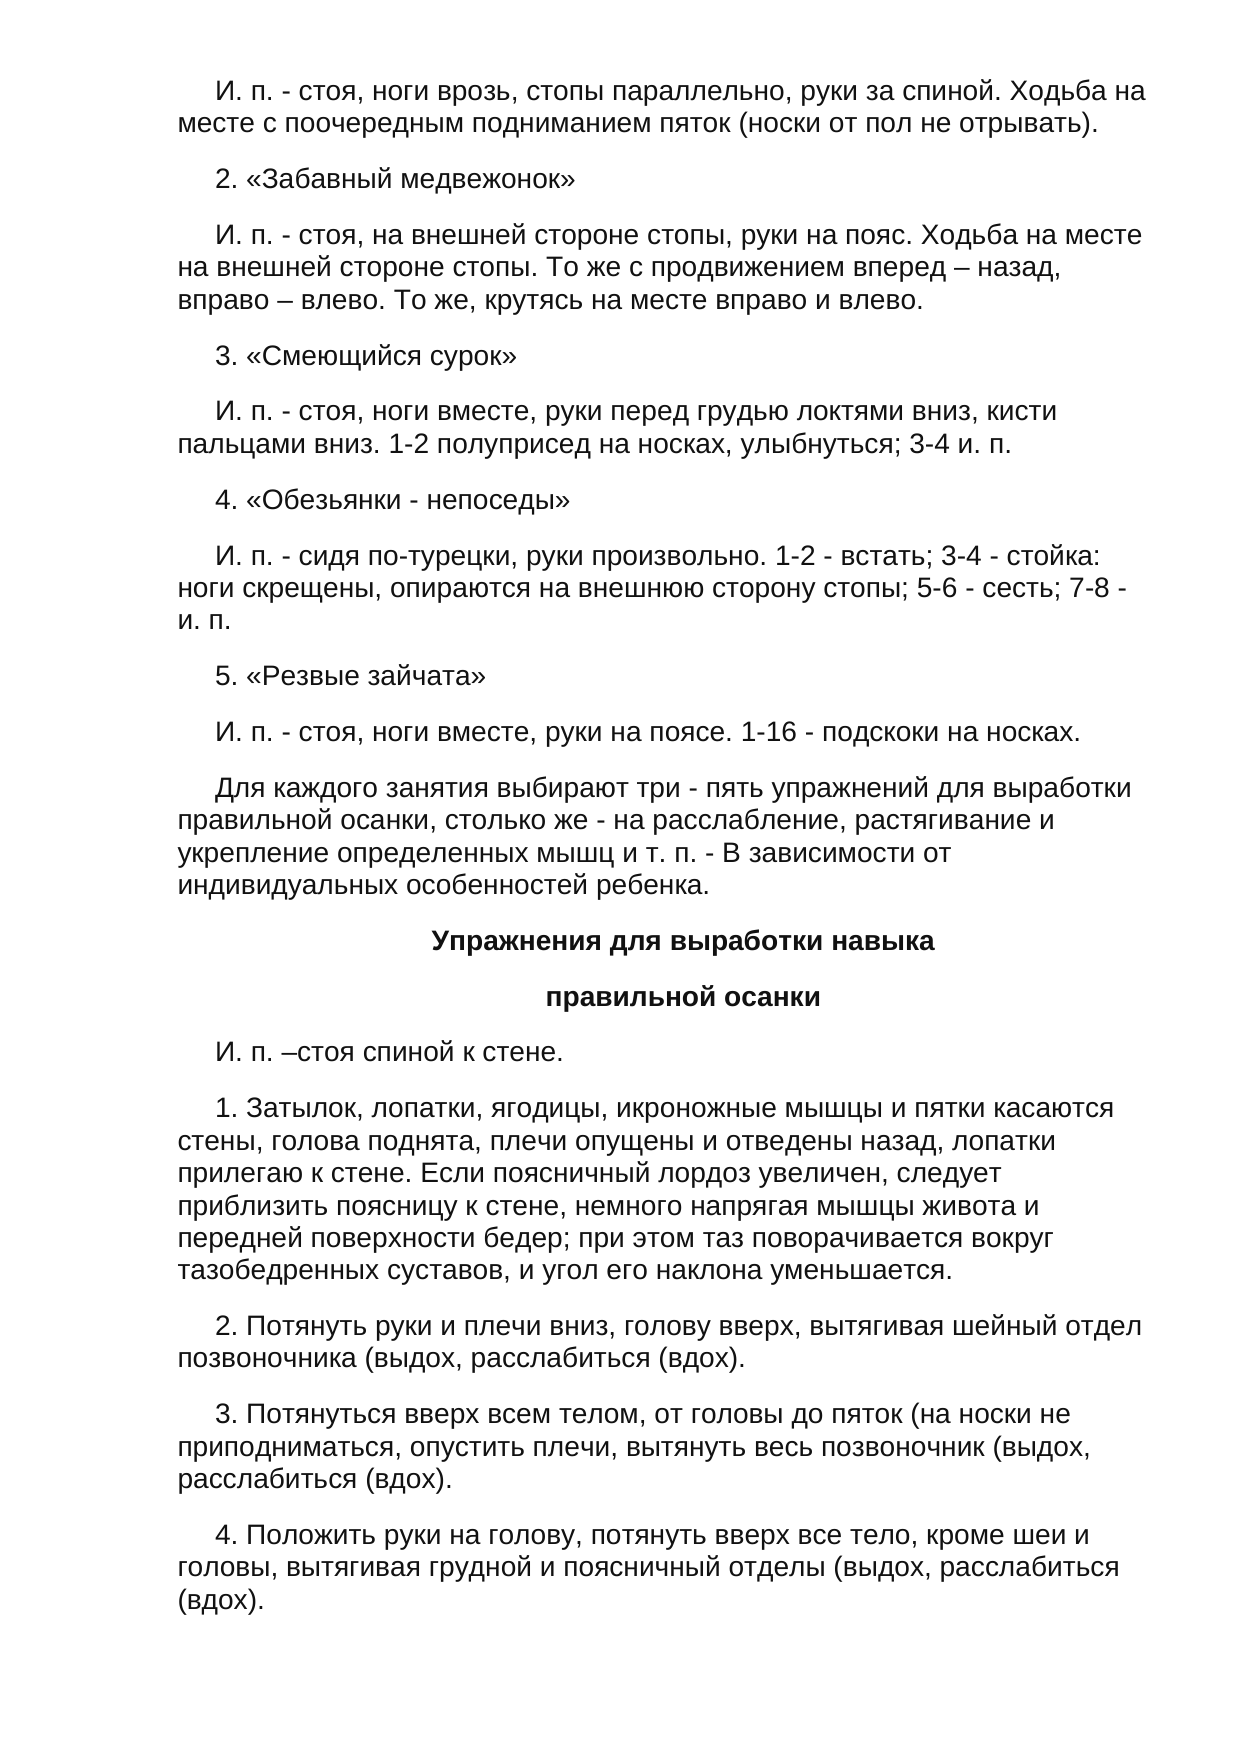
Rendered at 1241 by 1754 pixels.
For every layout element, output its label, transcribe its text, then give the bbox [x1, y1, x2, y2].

text 5. «Резвые зайчата» [177, 659, 1152, 691]
text И. п. - стоя, ноги вместе, руки перед грудью локтями вниз, кисти пальцами вниз. 1-2 полуприсед на носках, улыбнуться; 3-4 и. п. [177, 394, 1152, 459]
text И. п. - сидя по-турецки, руки произвольно. 1-2 - встать; 3-4 - стойка: ноги скрещены, опираются на внешнюю сторону стопы; 5-6 - сесть; 7-8 - и. п. [177, 538, 1152, 636]
text Упражнения для выработки навыка [177, 924, 1152, 956]
text И. п. - стоя, ноги вместе, руки на поясе. 1-16 - подскоки на носках. [177, 715, 1152, 747]
text 4. Положить руки на голову, потянуть вверх все тело, кроме шеи и головы, вытягивая грудной и поясничный отделы (выдох, расслабиться (вдох). [177, 1518, 1152, 1615]
text И. п. –стоя спиной к стене. [177, 1035, 1152, 1068]
text 4. «Обезьянки - непоседы» [177, 483, 1152, 515]
text 3. Потянуться вверх всем телом, от головы до пяток (на носки не приподниматься, опустить плечи, вытянуть весь позвоночник (выдох, расслабиться (вдох). [177, 1397, 1152, 1494]
text правильной осанки [177, 979, 1152, 1012]
text Для каждого занятия выбирают три - пять упражнений для выработки правильной осанки, столько же - на расслабление, растягивание и укрепление определенных мышц и т. п. - В зависимости от индивидуальных особенностей ребенка. [177, 771, 1152, 900]
text 2. Потянуть руки и плечи вниз, голову вверх, вытягивая шейный отдел позвоночника (выдох, расслабиться (вдох). [177, 1309, 1152, 1374]
text И. п. - стоя, ноги врозь, стопы параллельно, руки за спиной. Ходьба на месте с поочередным подниманием пяток (носки от пол не отрывать). [177, 74, 1152, 139]
text 1. Затылок, лопатки, ягодицы, икроножные мышцы и пятки касаются стены, голова поднята, плечи опущены и отведены назад, лопатки прилегаю к стене. Если поясничный лордоз увеличен, следует приблизить поясницу к стене, немного напрягая мышцы живота и передней поверхности бедер; при этом таз поворачивается вокруг тазобедренных суставов, и угол его наклона уменьшается. [177, 1091, 1152, 1286]
text И. п. - стоя, на внешней стороне стопы, руки на пояс. Ходьба на месте на внешней стороне стопы. То же с продвижением вперед – назад, вправо – влево. То же, крутясь на месте вправо и влево. [177, 218, 1152, 315]
text 3. «Смеющийся сурок» [177, 338, 1152, 371]
text 2. «Забавный медвежонок» [177, 162, 1152, 194]
